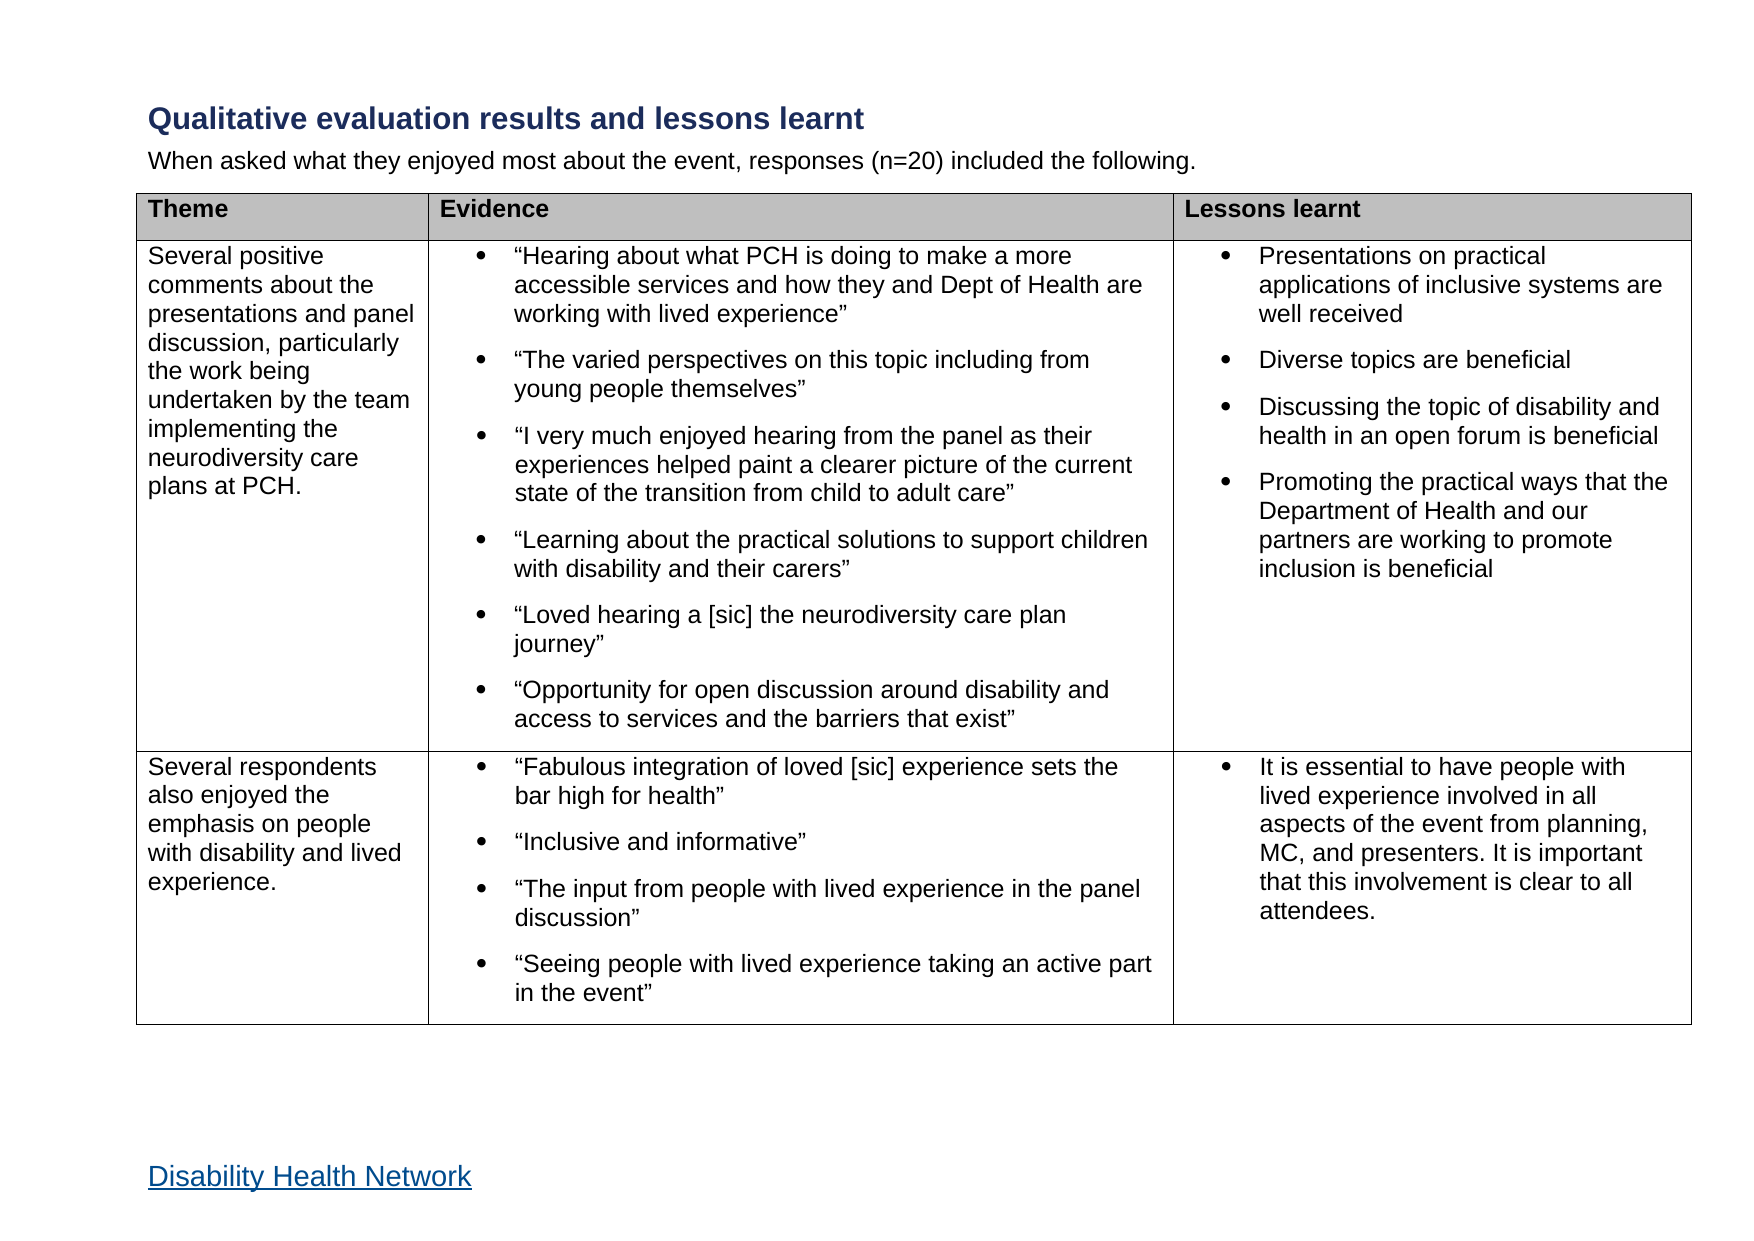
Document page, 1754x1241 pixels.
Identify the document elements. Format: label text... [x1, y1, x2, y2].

table_cell “Fabulous integration of loved [sic] experience sets the bar high for health” “Inclusive and informative” “The input from people with lived experience in the panel discussion” “Seeing people with lived experience taking an active part in the event” [429, 752, 1173, 1024]
table_cell “Hearing about what PCH is doing to make a more accessible services and how they and Dept of Health are working with lived experience” “The varied perspectives on this topic including from young people themselves” “I very much enjoyed hearing from the panel as their experiences helped paint a clearer picture of the current state of the transition from child to adult care” “Learning about the practical solutions to support children with disability and their carers” “Loved hearing a [sic] the neurodiversity care plan journey” “Opportunity for open discussion around disability and access to services and the barriers that exist” [429, 241, 1173, 751]
table_cell It is essential to have people with lived experience involved in all aspects of the event from planning, MC, and presenters. It is important that this involvement is clear to all attendees. [1174, 752, 1691, 1024]
table_header Lessons learnt [1174, 194, 1691, 240]
table_header Theme [137, 194, 428, 240]
table_header Evidence [429, 194, 1173, 240]
table_cell Several respondents also enjoyed the emphasis on people with disability and lived experience. [137, 752, 428, 1024]
table_cell Several positive comments about the presentations and panel discussion, particularly the work being undertaken by the team implementing the neurodiversity care plans at PCH. [137, 241, 428, 751]
subtitle Qualitative evaluation results and lessons learnt [148, 100, 1680, 136]
text When asked what they enjoyed most about the event, responses (n=20) included the following. [148, 146, 1680, 175]
table_cell Presentations on practical applications of inclusive systems are well received Diverse topics are beneficial Discussing the topic of disability and health in an open forum is beneficial Promoting the practical ways that the Department of Health and our partners are working to promote inclusion is beneficial [1174, 241, 1691, 751]
